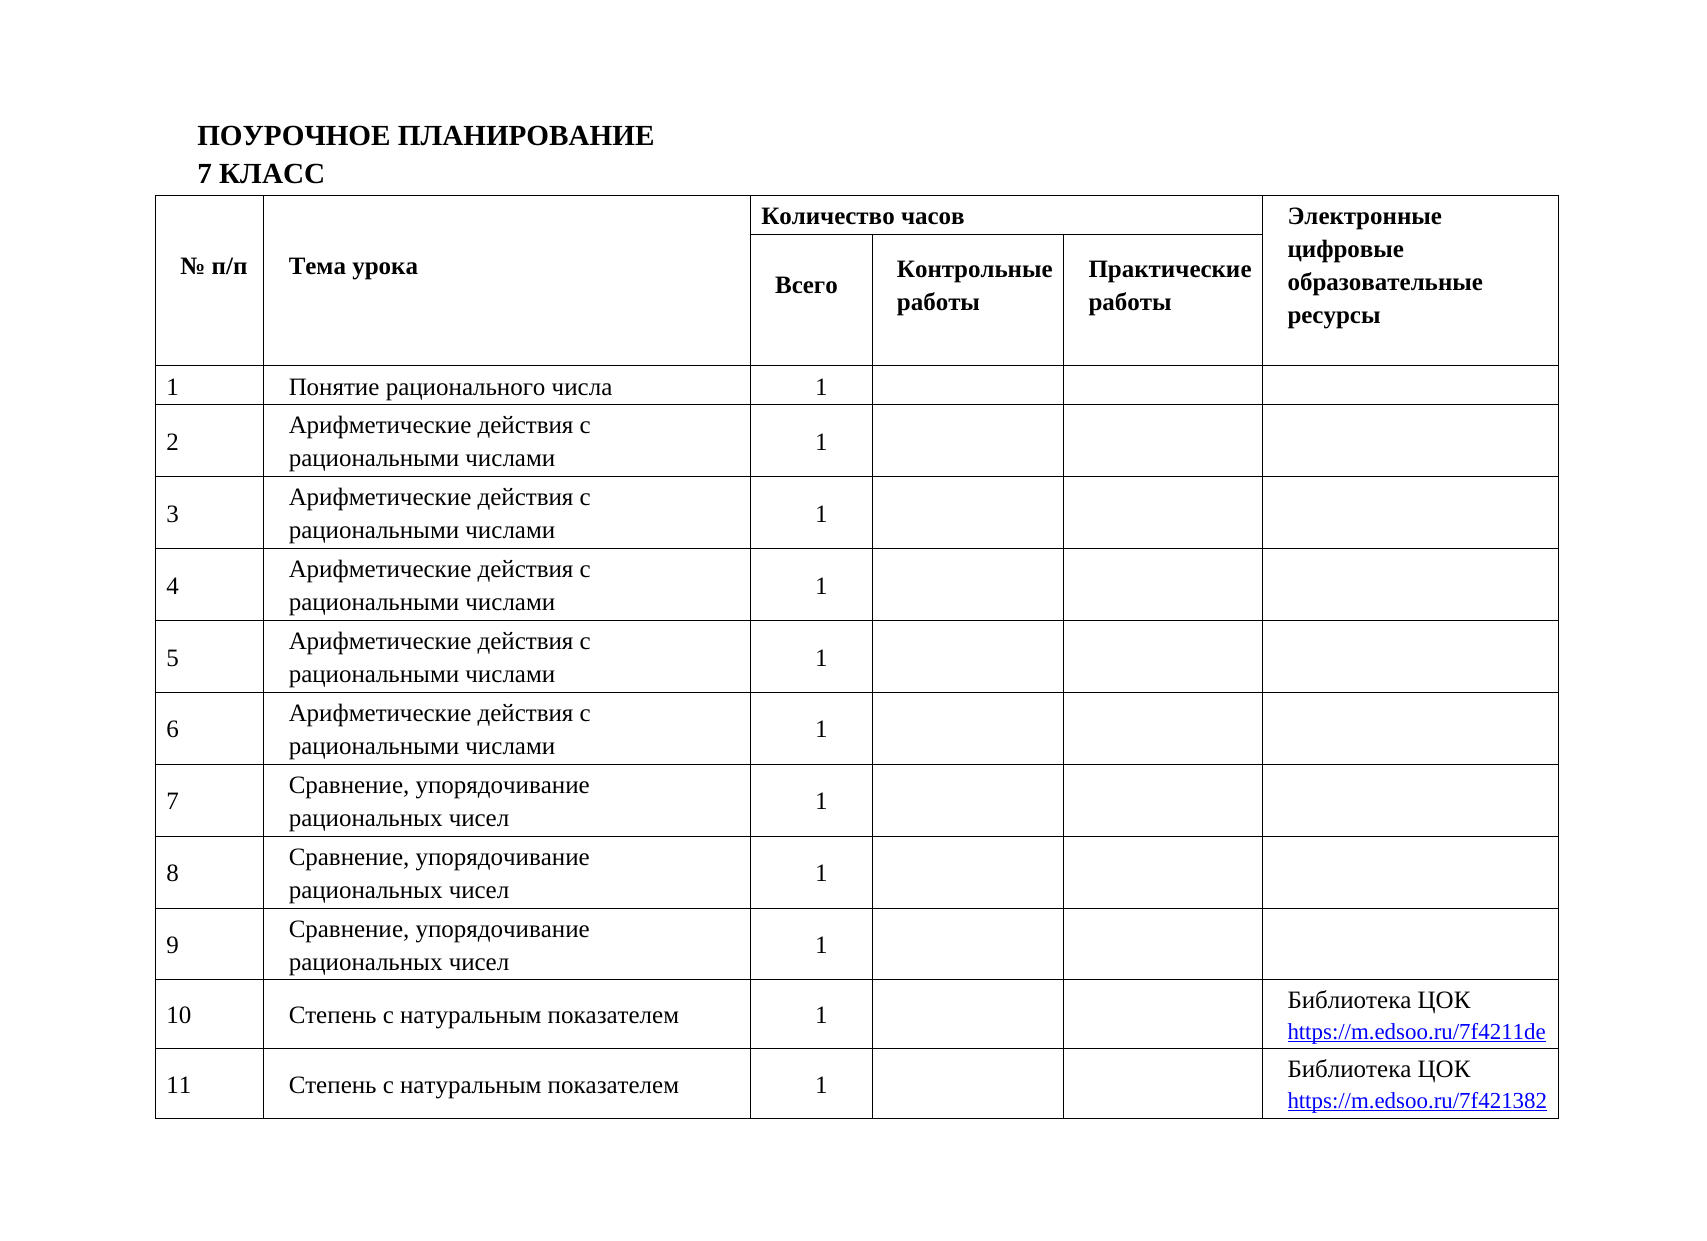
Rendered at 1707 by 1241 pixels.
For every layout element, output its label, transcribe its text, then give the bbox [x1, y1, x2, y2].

table_cell [873, 837, 1063, 907]
table_cell [873, 366, 1063, 404]
table_cell [873, 980, 1063, 1048]
table_cell 1 [751, 693, 872, 764]
table_cell 1 [751, 909, 872, 979]
table_header Электронные цифровые образовательные ресурсы [1263, 196, 1558, 365]
table_cell [1064, 366, 1262, 404]
table_cell 3 [156, 477, 263, 548]
table_cell Библиотека ЦОК https://m.edsoo.ru/7f421382 [1263, 1049, 1558, 1117]
table_cell Всего [751, 235, 872, 365]
table_cell 2 [156, 405, 263, 476]
table_cell [1064, 621, 1262, 692]
text 7 КЛАСС [190, 157, 1618, 190]
table_cell [873, 693, 1063, 764]
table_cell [264, 1049, 750, 1117]
table_cell [1263, 765, 1558, 836]
table_cell Арифметические действия с рациональными числами [264, 405, 750, 476]
table_cell [1064, 980, 1262, 1048]
table_cell 11 [156, 1049, 263, 1117]
table_cell [1263, 366, 1558, 404]
text ПОУРОЧНОЕ ПЛАНИРОВАНИЕ [190, 118, 1618, 152]
table_cell [873, 765, 1063, 836]
table_cell 6 [156, 693, 263, 764]
table_cell [1064, 837, 1262, 907]
table_cell Арифметические действия с рациональными числами [264, 477, 750, 548]
table_cell Контрольные работы [873, 235, 1063, 365]
table_cell [1064, 1049, 1262, 1117]
table_cell 1 [751, 1049, 872, 1117]
table_cell 1 [751, 765, 872, 836]
table_cell Сравнение, упорядочивание рациональных чисел [264, 765, 750, 836]
table_cell [1263, 621, 1558, 692]
table_cell [1064, 909, 1262, 979]
table_cell [873, 477, 1063, 548]
table_cell Арифметические действия с рациональными числами [264, 621, 750, 692]
table_cell 9 [156, 909, 263, 979]
table_header Количество часов [751, 196, 1262, 234]
table_cell 8 [156, 837, 263, 907]
table_cell Сравнение, упорядочивание рациональных чисел [264, 909, 750, 979]
table_cell 4 [156, 549, 263, 620]
table_cell 1 [751, 837, 872, 907]
table_cell 1 [751, 477, 872, 548]
table_cell [1263, 693, 1558, 764]
table_cell [873, 621, 1063, 692]
table_cell [1263, 837, 1558, 907]
table_cell 1 [751, 621, 872, 692]
table_cell 1 [751, 405, 872, 476]
table_cell [873, 909, 1063, 979]
table_cell 7 [156, 765, 263, 836]
table_cell [1263, 477, 1558, 548]
table_cell Практические работы [1064, 235, 1262, 365]
table_header № п/п [156, 196, 263, 365]
table_cell 1 [751, 549, 872, 620]
table_cell [1263, 549, 1558, 620]
table_cell 1 [751, 366, 872, 404]
table_cell [1263, 909, 1558, 979]
table_cell 5 [156, 621, 263, 692]
table_cell 1 [156, 366, 263, 404]
table_cell [873, 549, 1063, 620]
table_cell 1 [751, 980, 872, 1048]
table_cell [873, 405, 1063, 476]
table_cell Понятие рационального числа [264, 366, 750, 404]
table_cell Библиотека ЦОК https://m.edsoo.ru/7f4211de [1263, 980, 1558, 1048]
table_cell Сравнение, упорядочивание рациональных чисел [264, 837, 750, 907]
table_cell [1064, 477, 1262, 548]
table_cell [1263, 405, 1558, 476]
table_cell [1064, 405, 1262, 476]
table_cell [1064, 549, 1262, 620]
table_cell [1064, 693, 1262, 764]
table_cell Арифметические действия с рациональными числами [264, 549, 750, 620]
table_header Тема урока [264, 196, 750, 365]
table_cell Степень с натуральным показателем [264, 980, 750, 1048]
table_cell [1064, 765, 1262, 836]
table_cell 10 [156, 980, 263, 1048]
table_cell [873, 1049, 1063, 1117]
table_cell Арифметические действия с рациональными числами [264, 693, 750, 764]
